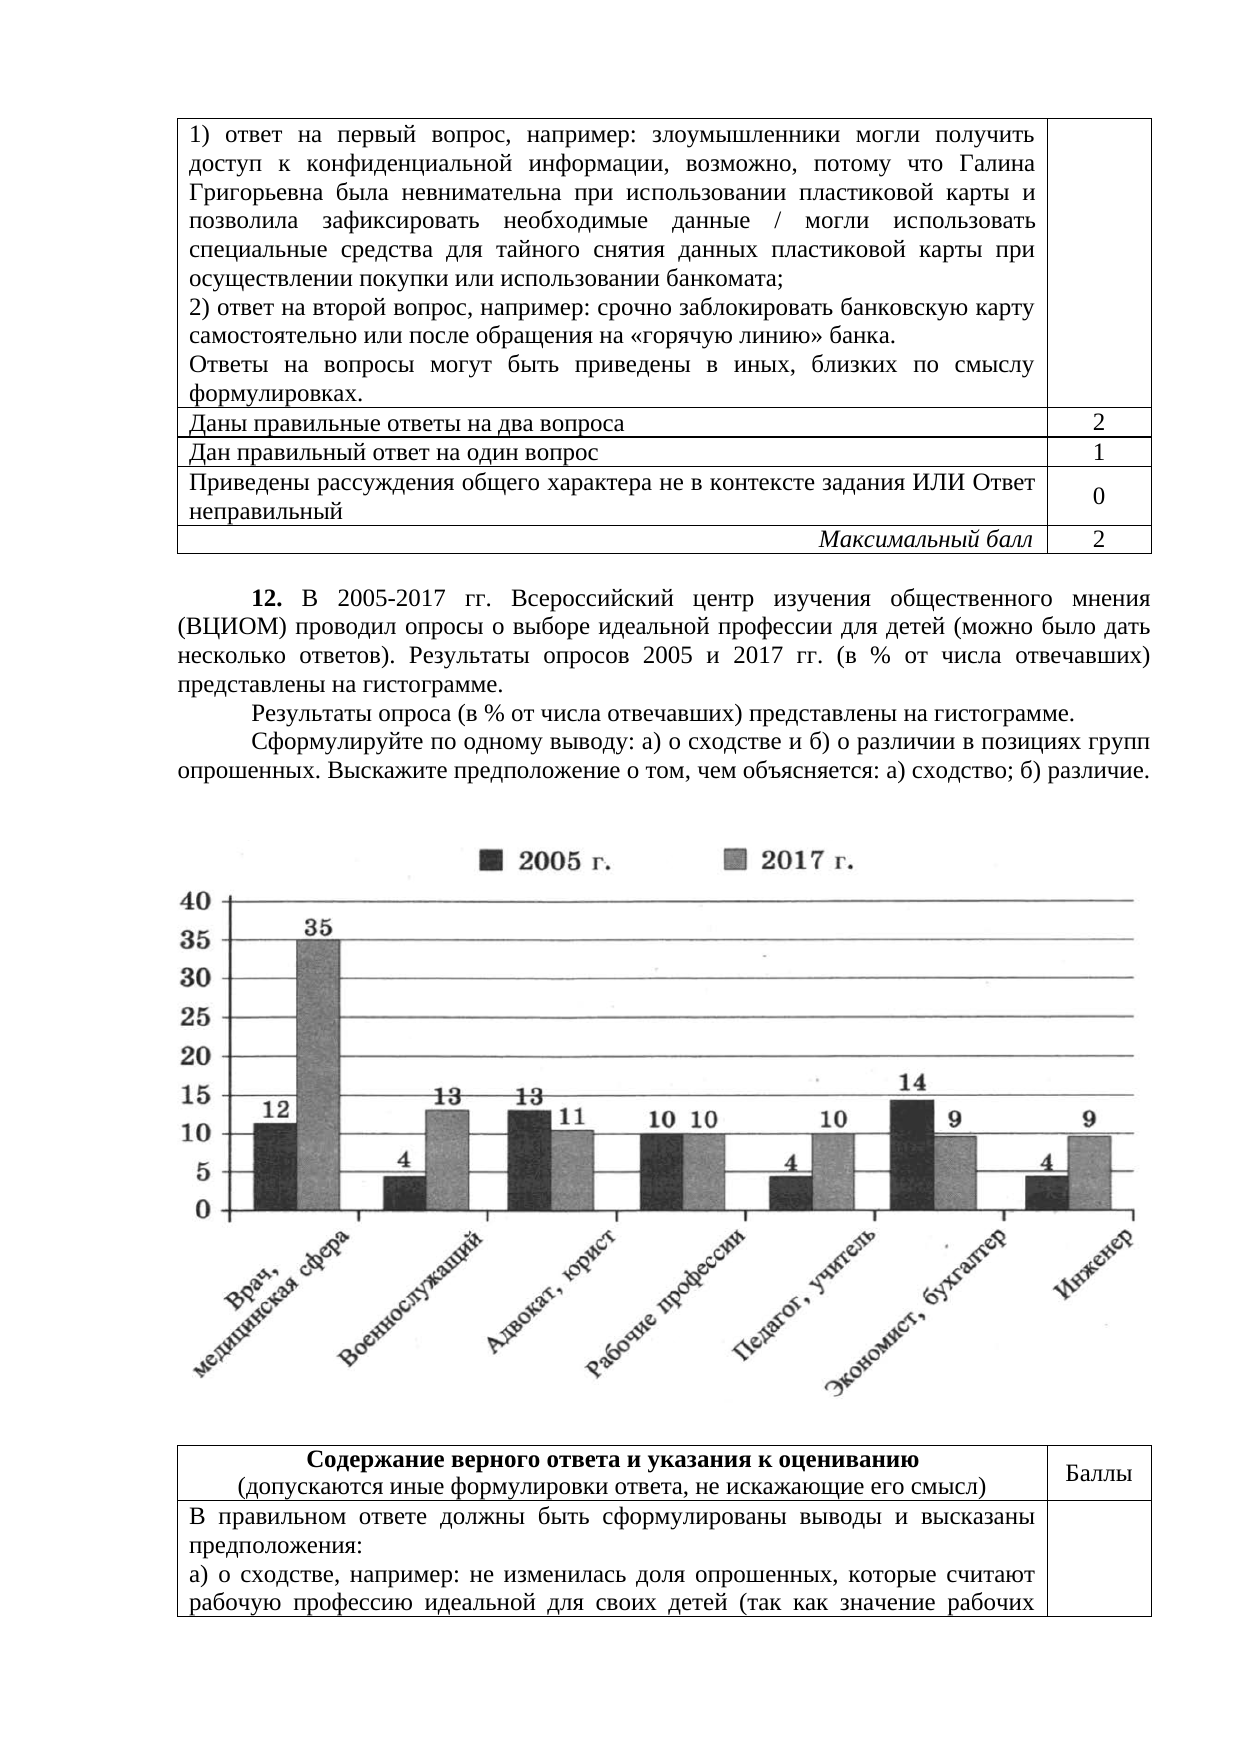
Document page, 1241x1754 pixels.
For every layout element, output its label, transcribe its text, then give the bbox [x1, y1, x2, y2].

table_cell 2 [1048, 526, 1151, 553]
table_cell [178, 119, 1047, 407]
text Результаты опроса (в % от числа отвечавших) представлены на гистограмме. [177, 698, 1152, 726]
table_cell 1 [1048, 438, 1151, 466]
table_cell 2 [1048, 408, 1151, 436]
table_cell 0 [1048, 467, 1151, 525]
table_cell Приведены рассуждения общего характера не в контексте задания ИЛИ Ответ неправильный [178, 467, 1047, 525]
table_cell Дан правильный ответ на один вопрос [178, 438, 1047, 466]
table_cell Даны правильные ответы на два вопроса [178, 408, 1047, 436]
text 12. В 2005-2017 гг. Всероссийский центр изучения общественного мнения (ВЦИОМ) проводил опросы о выборе идеальной профессии для детей (можно было дать несколько ответов). Результаты опросов 2005 и 2017 гг. (в % от числа отвечавших) представлены на гистограмме. [177, 583, 1152, 698]
table_cell Максимальный балл [178, 526, 1047, 553]
table_cell [1048, 119, 1151, 407]
table_header Содержание верного ответа и указания к оцениванию (допускаются иные формулировки ответа, не искажающие его смысл) [178, 1446, 1047, 1500]
table_cell [1048, 1501, 1151, 1616]
text Сформулируйте по одному выводу: а) о сходстве и б) о различии в позициях групп опрошенных. Выскажите предположение о том, чем объясняется: а) сходство; б) различие. [177, 726, 1152, 784]
picture [169, 840, 1140, 1403]
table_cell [178, 1501, 1047, 1616]
table_header Баллы [1048, 1446, 1151, 1500]
